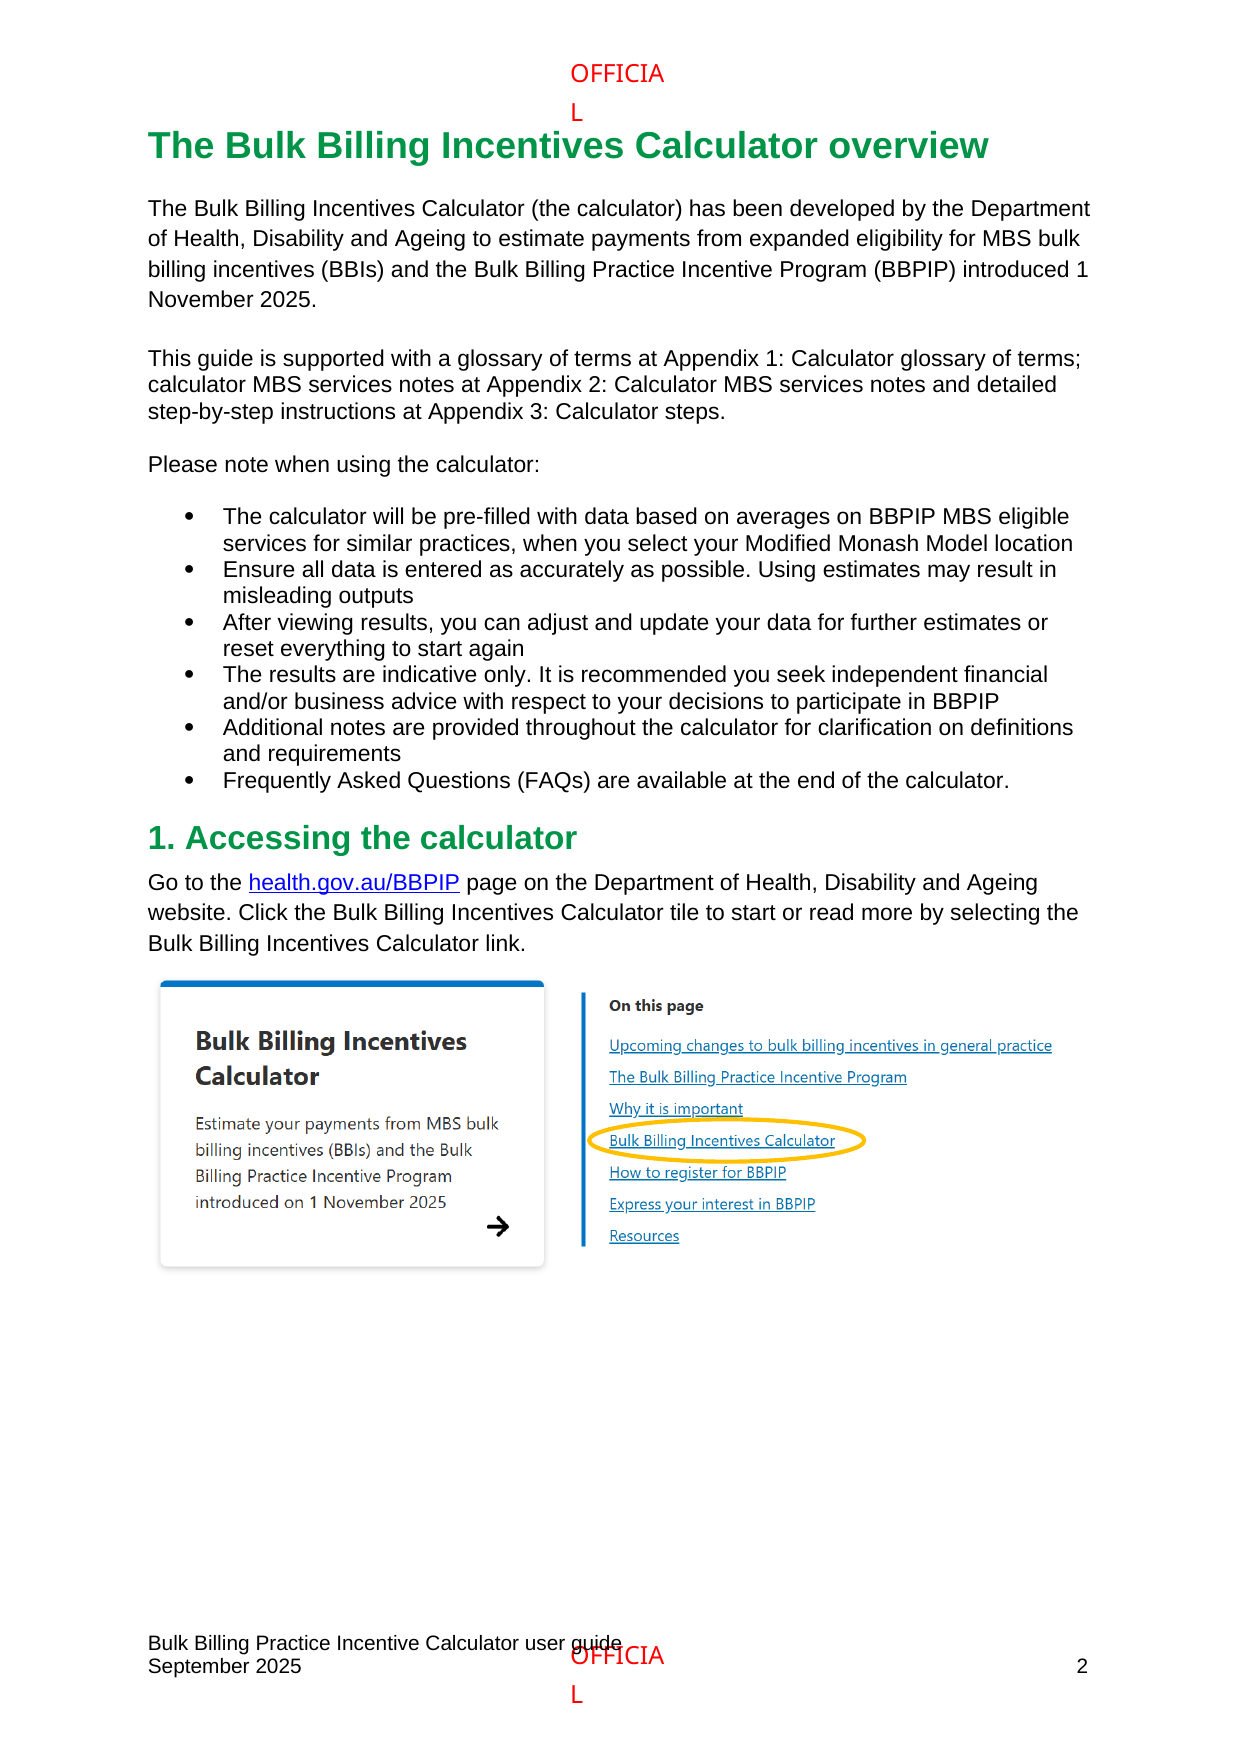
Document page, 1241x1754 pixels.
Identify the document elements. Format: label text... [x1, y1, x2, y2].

text Please note when using the calculator: [148, 451, 1092, 477]
subtitle The Bulk Billing Incentives Calculator overview [148, 123, 1092, 166]
list Additional notes are provided throughout the calculator for clarification on definitions and requirements [185, 714, 1092, 767]
list The results are indicative only. It is recommended you seek independent financial and/or business advice with respect to your decisions to participate in BBPIP [185, 661, 1092, 714]
list After viewing results, you can adjust and update your data for further estimates or reset everything to start again [185, 609, 1092, 661]
text The Bulk Billing Incentives Calculator (the calculator) has been developed by the Department of Health, Disability and Ageing to estimate payments from expanded eligibility for MBS bulk billing incentives (BBIs) and the Bulk Billing Practice Incentive Program (BBPIP) introduced 1 November 2025. [148, 195, 1092, 312]
text Go to the health.gov.au/BBPIP page on the Department of Health, Disability and Ageing website. Click the Bulk Billing Incentives Calculator tile to start or read more by selecting the Bulk Billing Incentives Calculator link. [148, 869, 1092, 956]
picture [570, 977, 1067, 1266]
list Frequently Asked Questions (FAQs) are available at the end of the calculator. [185, 767, 1092, 793]
subtitle 1. Accessing the calculator [148, 818, 1092, 857]
picture [147, 972, 551, 1277]
list The calculator will be pre-filled with data based on averages on BBPIP MBS eligible services for similar practices, when you select your Modified Monash Model location [185, 503, 1092, 556]
text This guide is supported with a glossary of terms at Appendix 1: Calculator glossary of terms; calculator MBS services notes at Appendix 2: Calculator MBS services notes and detailed step-by-step instructions at Appendix 3: Calculator steps. [148, 345, 1092, 424]
list Ensure all data is entered as accurately as possible. Using estimates may result in misleading outputs [185, 556, 1092, 609]
